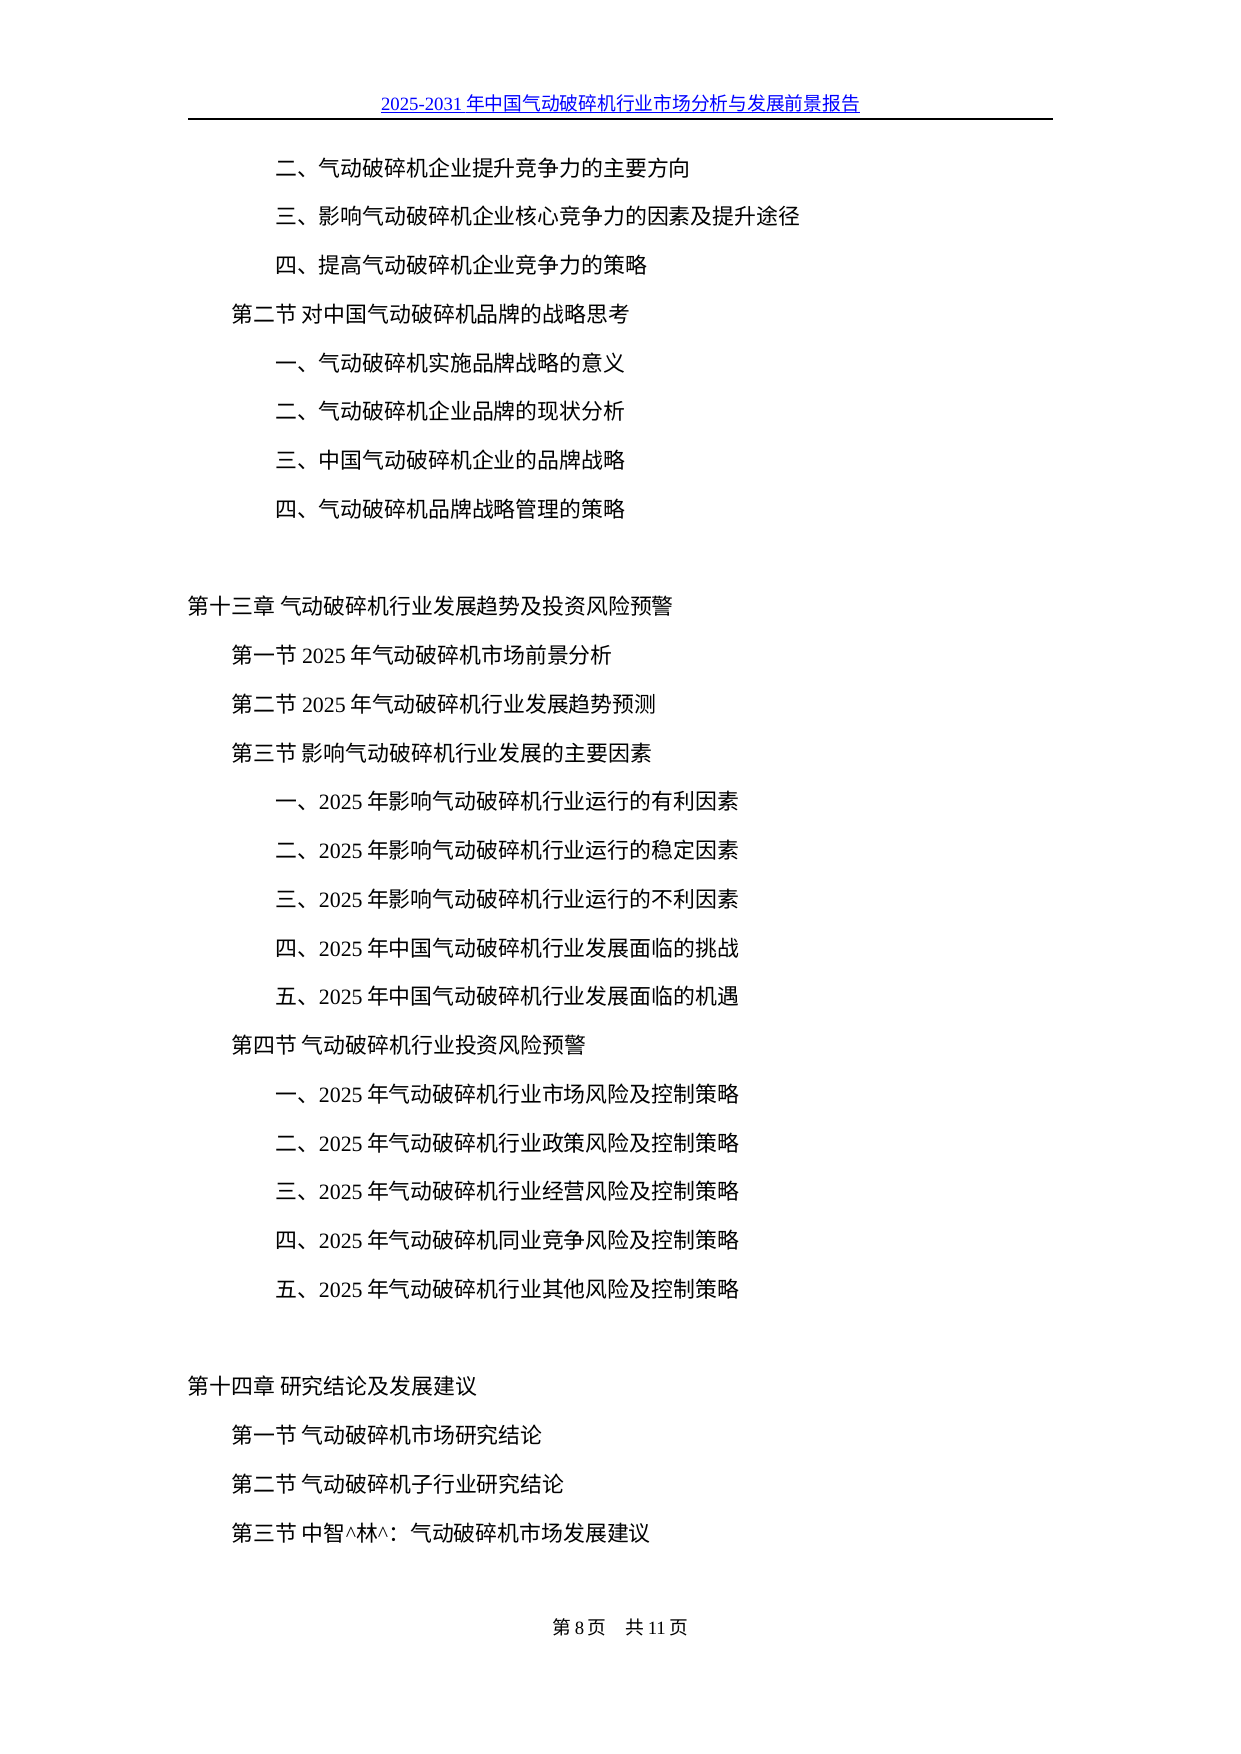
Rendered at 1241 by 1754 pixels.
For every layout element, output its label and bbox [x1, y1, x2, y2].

text [187, 150, 1053, 1548]
